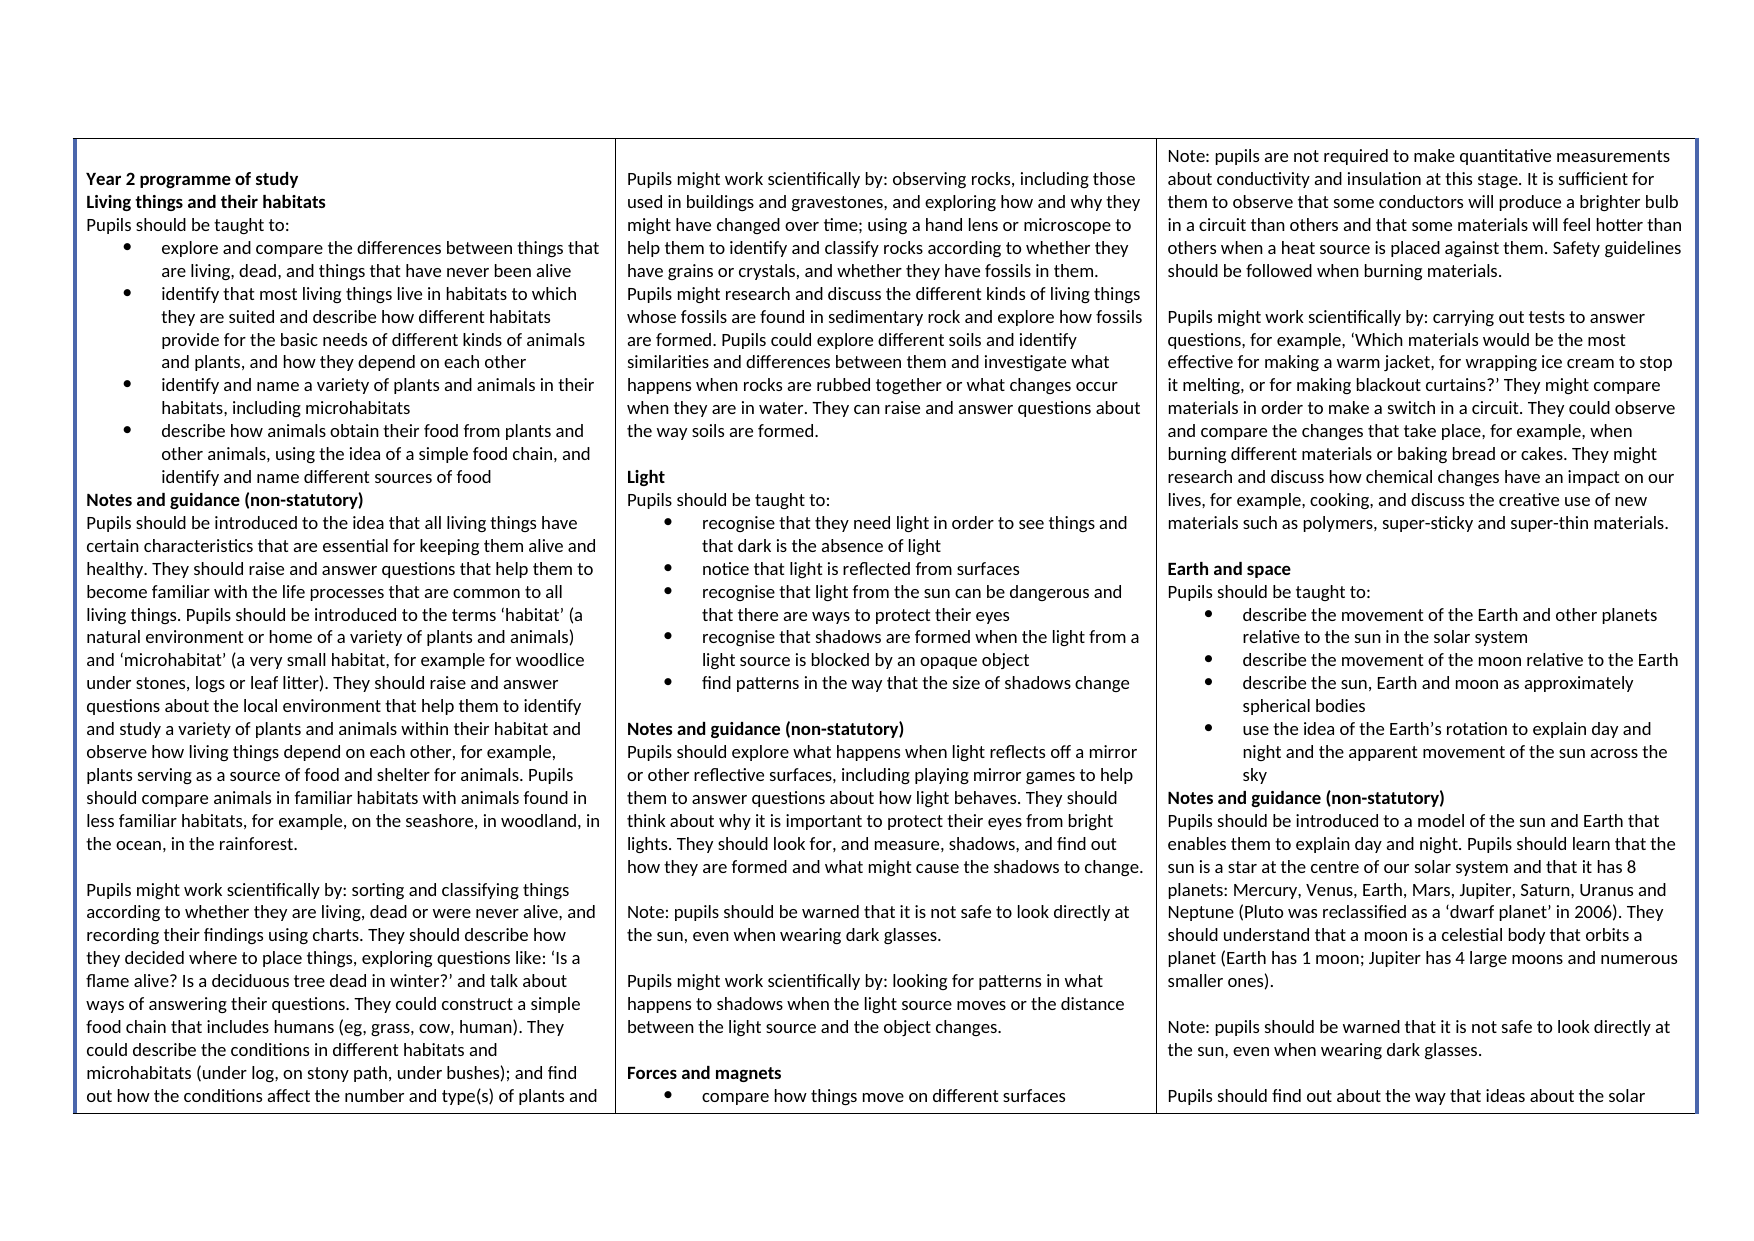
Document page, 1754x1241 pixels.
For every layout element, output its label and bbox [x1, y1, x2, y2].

table_cell [1157, 139, 1695, 1113]
table_cell [77, 139, 615, 1113]
table_cell [616, 139, 1156, 1113]
